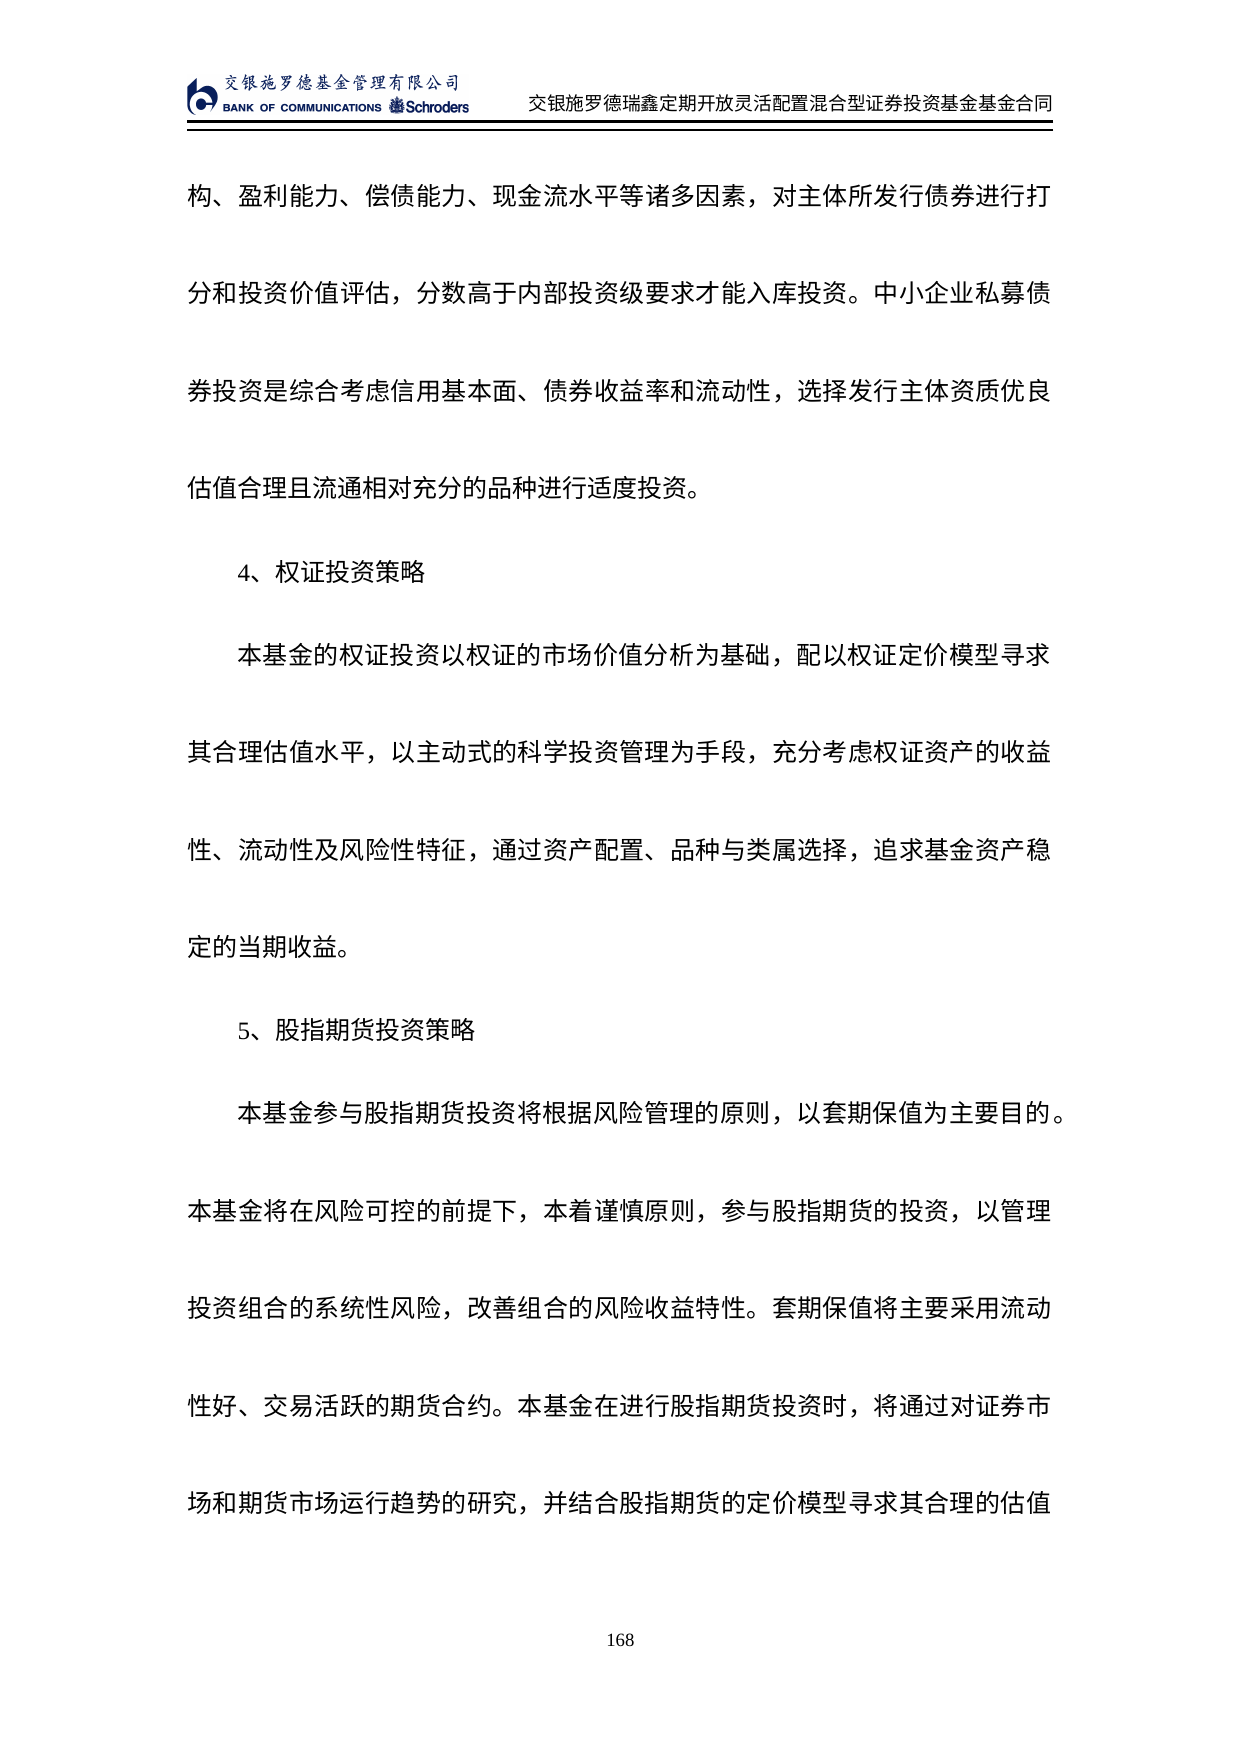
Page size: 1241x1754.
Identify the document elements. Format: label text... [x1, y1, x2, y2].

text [187, 162, 1053, 519]
picture [187, 74, 469, 115]
text 本基金的权证投资以权证的市场价值分析为基础，配以权证定价模型寻求其合理估值水平，以主动式的科学投资管理为手段，充分考虑权证资产的收益性、流动性及风险性特征，通过资产配置、品种与类属选择，追求基金资产稳定的当期收益。 [187, 621, 1053, 978]
text 5、股指期货投资策略 [187, 996, 1053, 1061]
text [187, 1079, 1053, 1534]
text 4、权证投资策略 [187, 538, 1053, 603]
